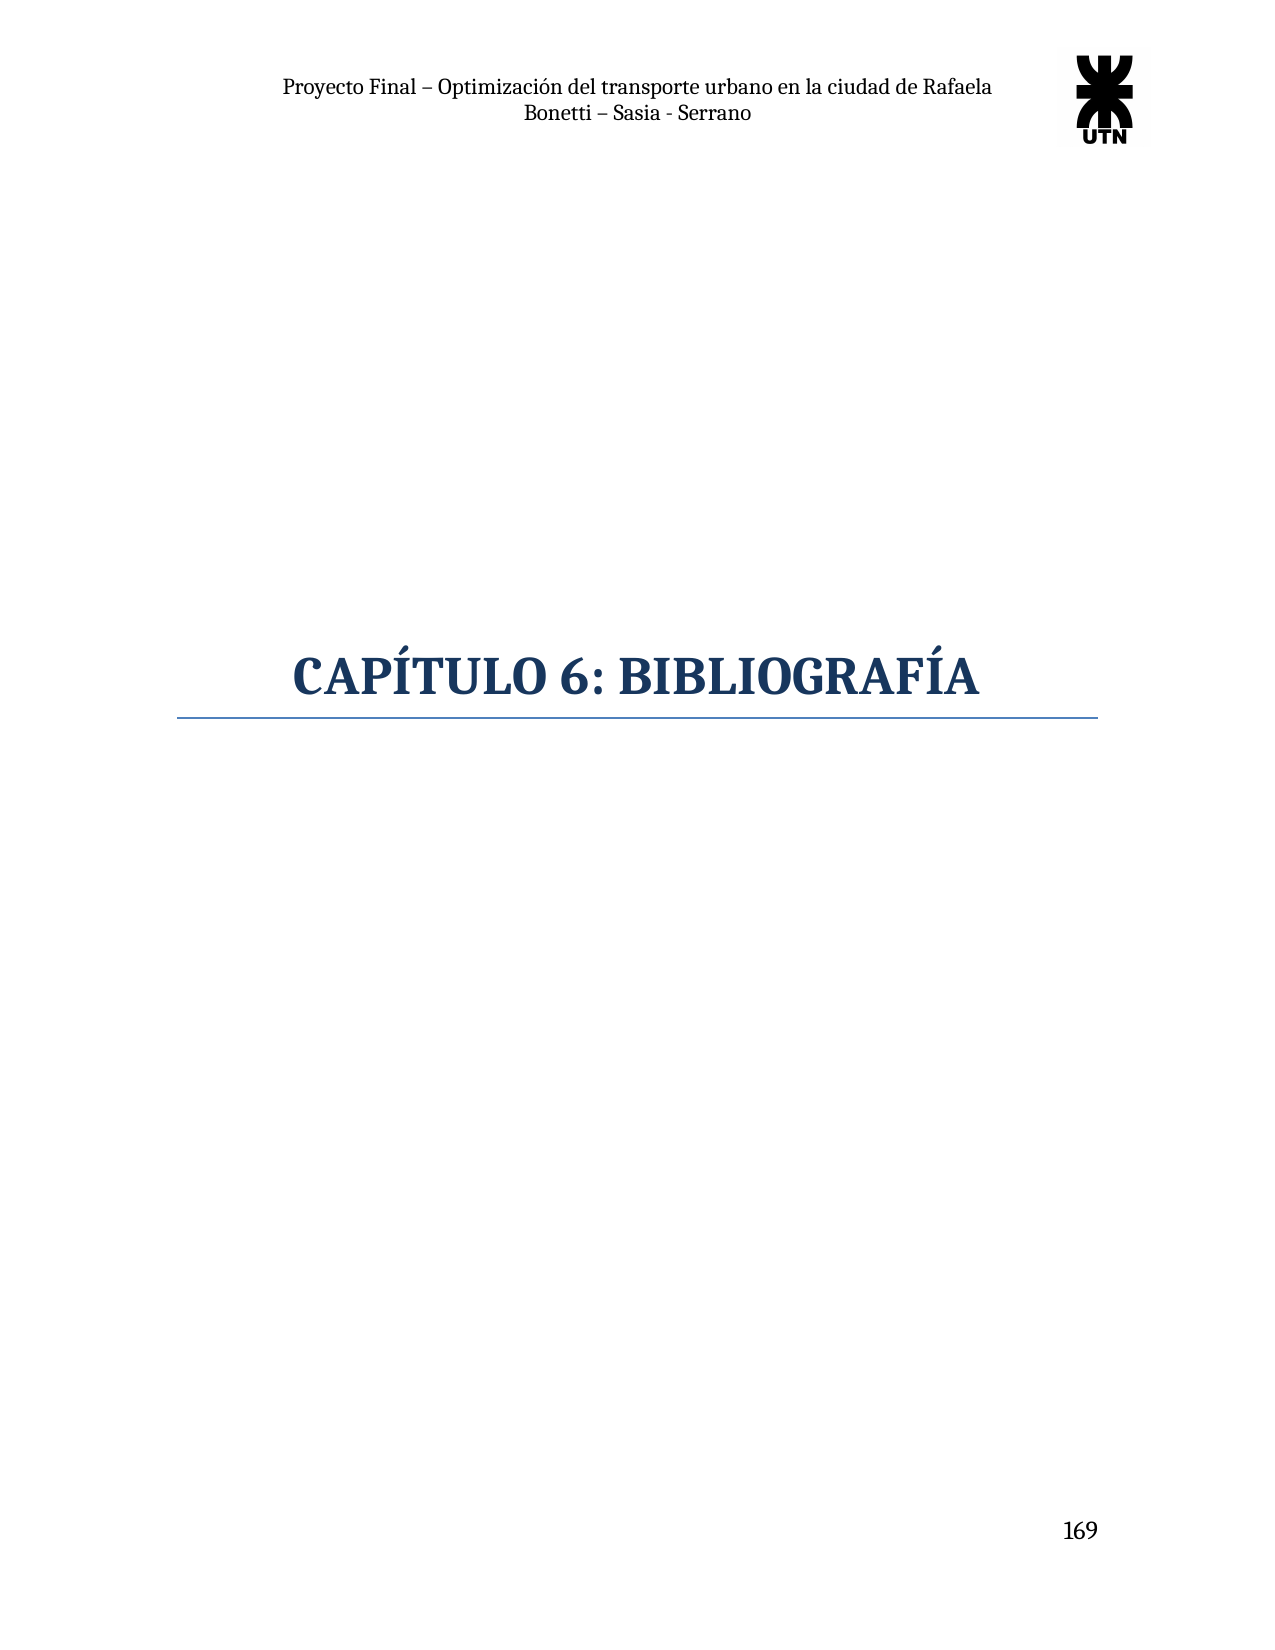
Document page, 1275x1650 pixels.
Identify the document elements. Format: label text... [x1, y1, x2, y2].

title CAPÍTULO 6: BIBLIOGRAFÍA [177, 646, 1098, 717]
picture [1056, 47, 1152, 147]
